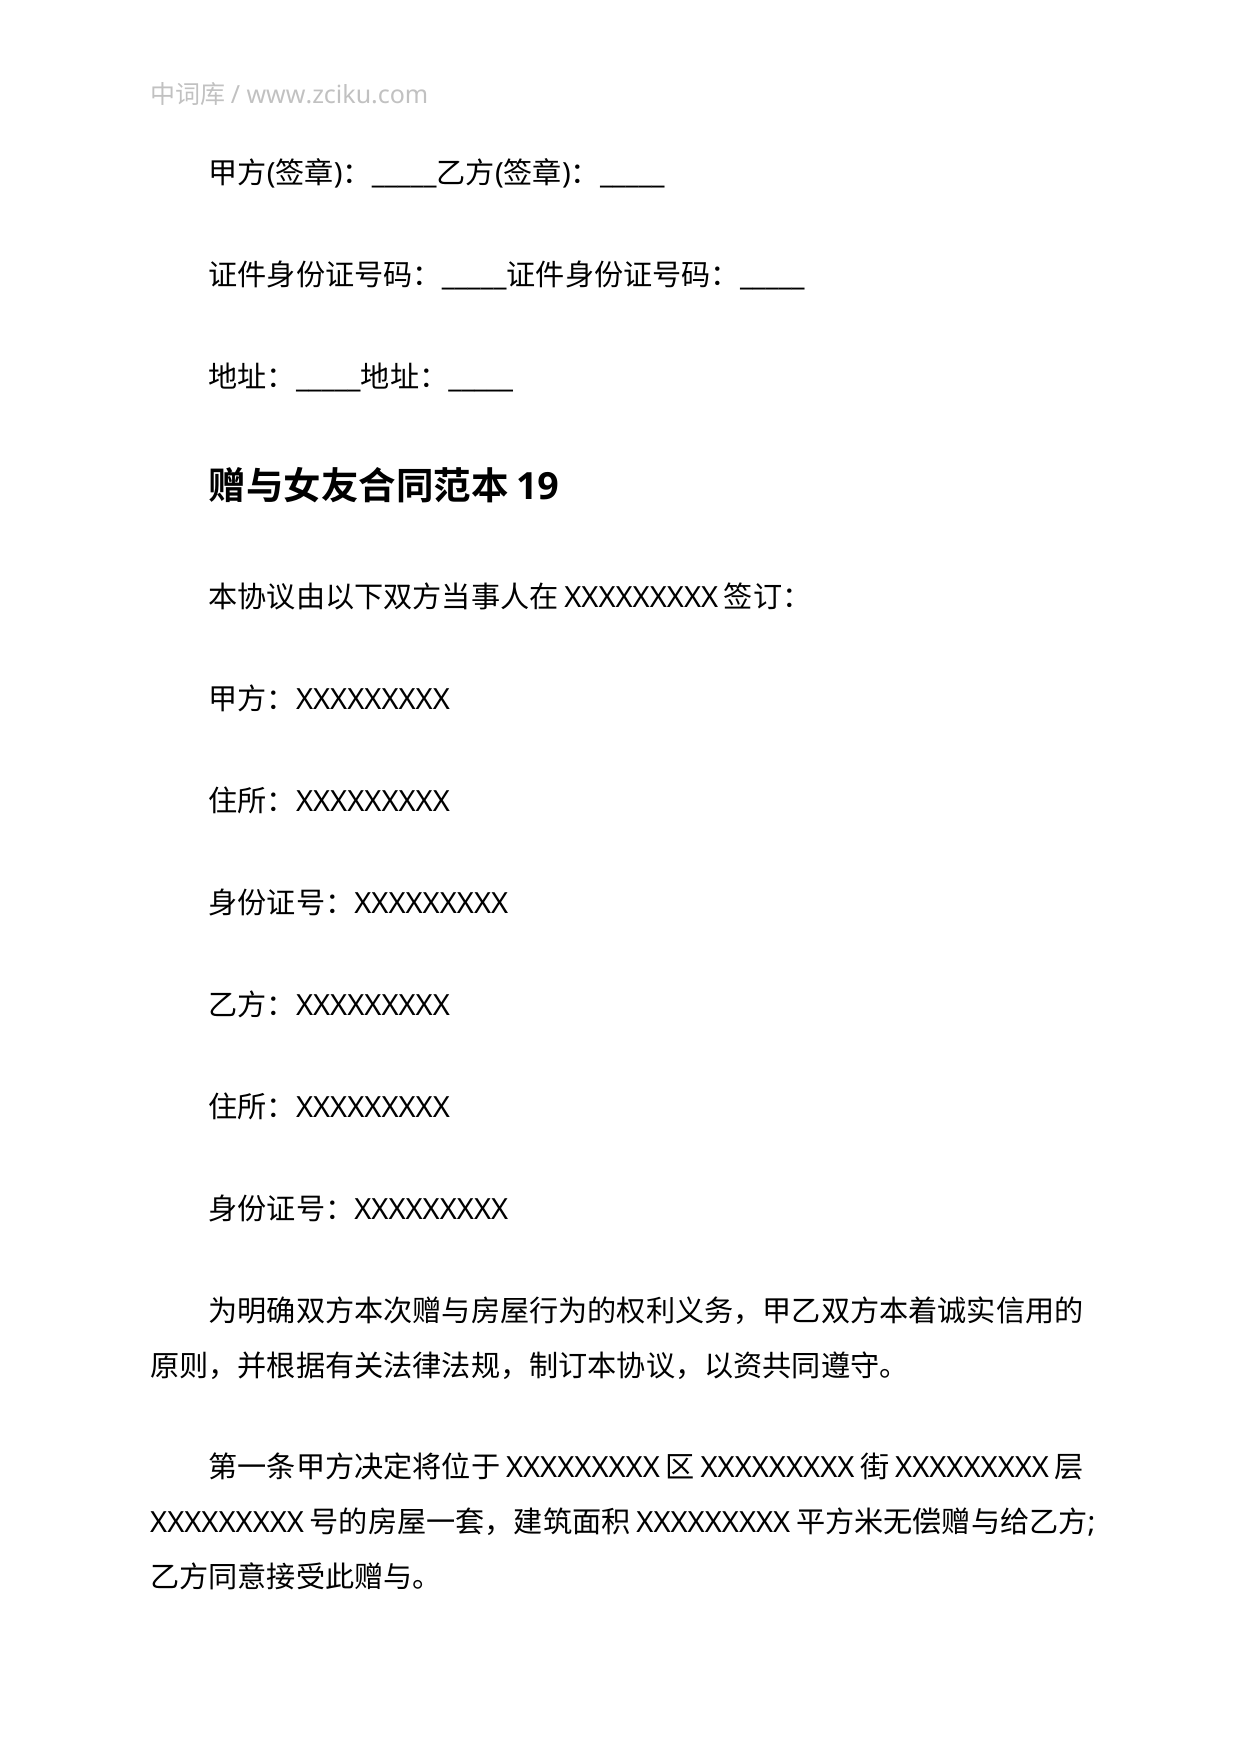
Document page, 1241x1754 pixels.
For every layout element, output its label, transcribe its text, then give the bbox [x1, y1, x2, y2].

text 本协议由以下双方当事人在XXXXXXXXX签订： [150, 573, 1090, 616]
text 甲方(签章)：_____乙方(签章)：_____ [150, 150, 1090, 192]
text 甲方：XXXXXXXXX [150, 676, 1090, 718]
text 赠与女友合同范本19 [150, 456, 1090, 510]
text 住所：XXXXXXXXX [150, 777, 1090, 820]
text 地址：_____地址：_____ [150, 354, 1090, 396]
text 住所：XXXXXXXXX [150, 1083, 1090, 1126]
text 第一条甲方决定将位于XXXXXXXXX区XXXXXXXXX街XXXXXXXXX层XXXXXXXXX号的房屋一套，建筑面积XXXXXXXXX平方米无偿赠与给乙方;乙方同意接受此赠与。 [150, 1444, 1090, 1596]
text 身份证号：XXXXXXXXX [150, 879, 1090, 922]
text 证件身份证号码：_____证件身份证号码：_____ [150, 252, 1090, 294]
text 身份证号：XXXXXXXXX [150, 1185, 1090, 1228]
text 乙方：XXXXXXXXX [150, 981, 1090, 1024]
text 为明确双方本次赠与房屋行为的权利义务，甲乙双方本着诚实信用的原则，并根据有关法律法规，制订本协议，以资共同遵守。 [150, 1287, 1090, 1384]
